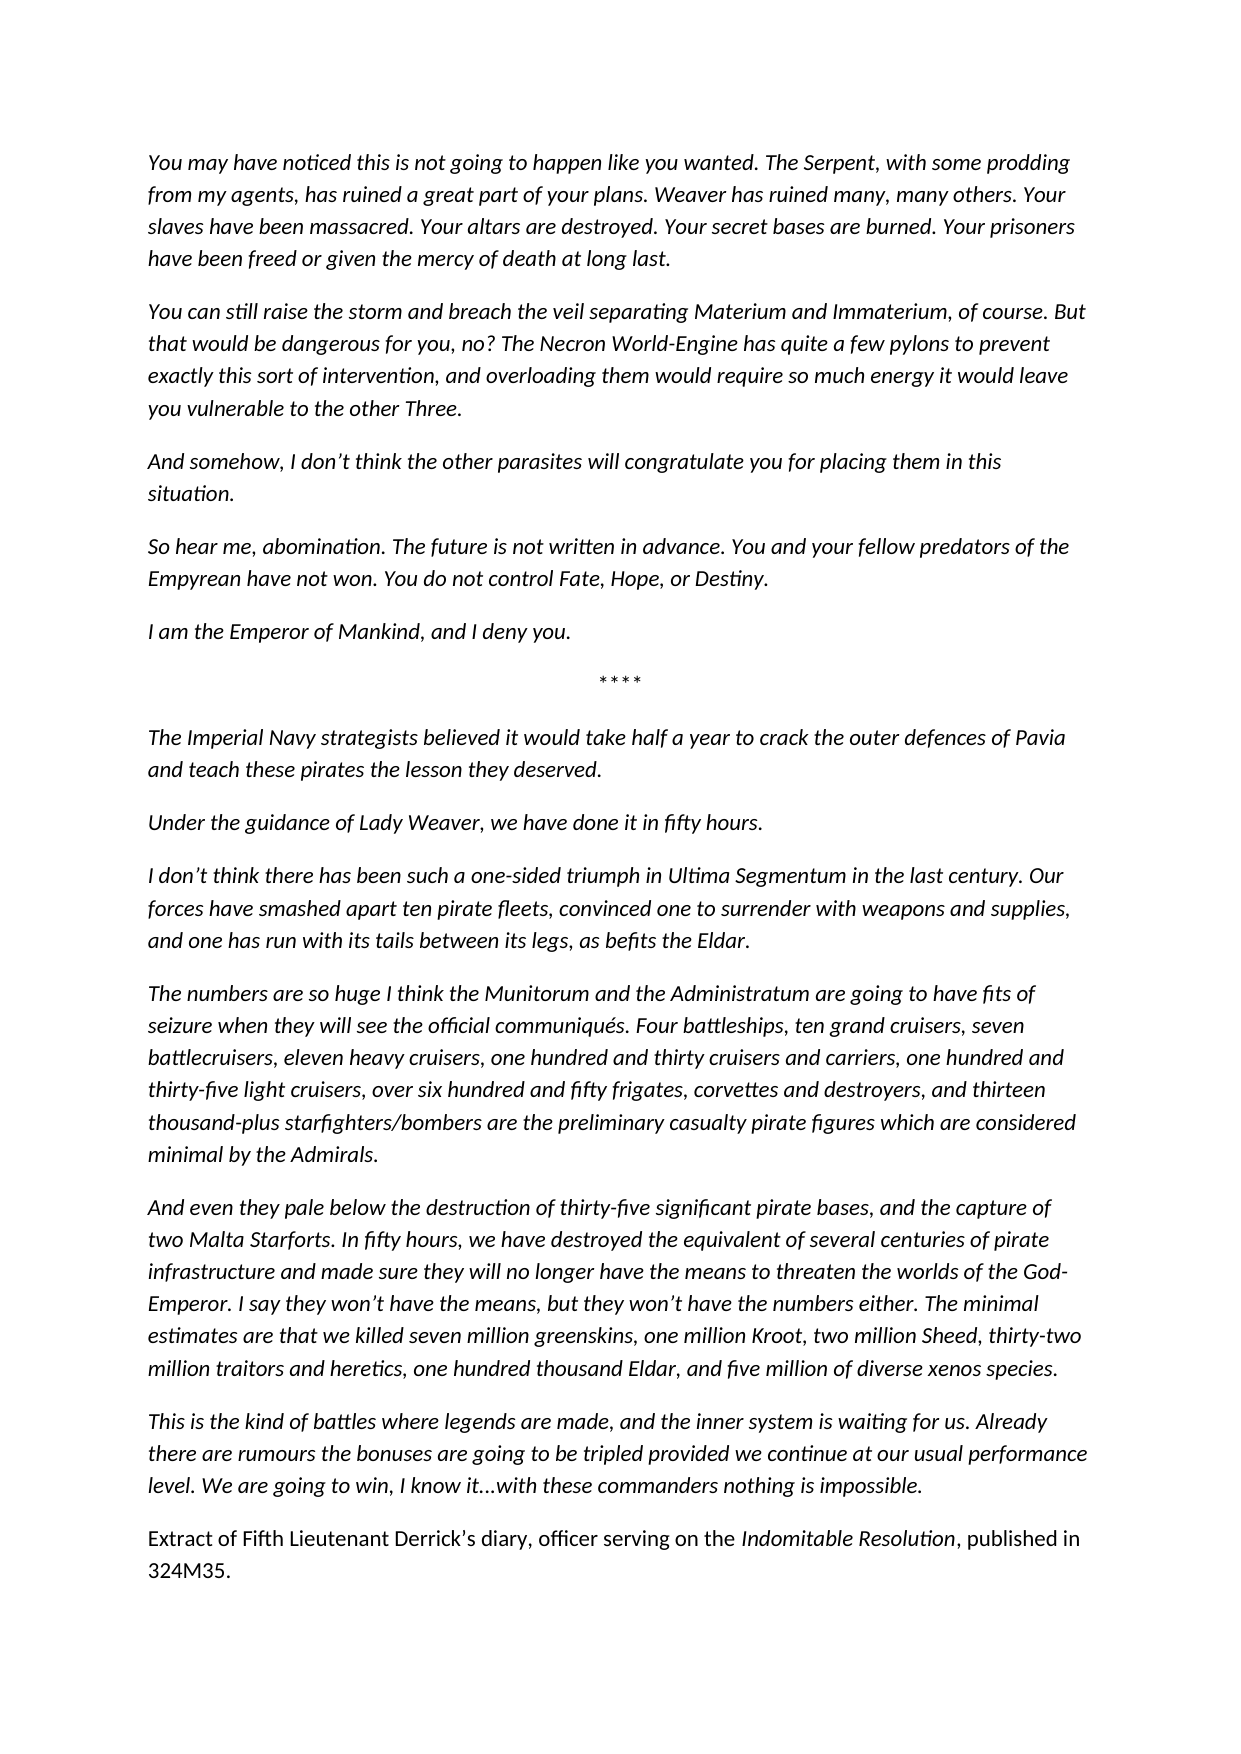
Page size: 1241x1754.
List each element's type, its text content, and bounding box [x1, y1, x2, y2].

text I don’t think there has been such a one-sided triumph in Ultima Segmentum in the last century. Our forces have smashed apart ten pirate fleets, convinced one to surrender with weapons and supplies, and one has run with its tails between its legs, as befits the Eldar. [148, 861, 1093, 954]
text Under the guidance of Lady Weaver, we have done it in fifty hours. [148, 808, 1093, 836]
text And even they pale below the destruction of thirty-five significant pirate bases, and the capture of two Malta Starforts. In fifty hours, we have destroyed the equivalent of several centuries of pirate infrastructure and made sure they will no longer have the means to threaten the worlds of the God-Emperor. I say they won’t have the means, but they won’t have the numbers either. The minimal estimates are that we killed seven million greenskins, one million Kroot, two million Sheed, thirty-two million traitors and heretics, one hundred thousand Eldar, and five million of diverse xenos species. [148, 1193, 1093, 1382]
text You may have noticed this is not going to happen like you wanted. The Serpent, with some prodding from my agents, has ruined a great part of your plans. Weaver has ruined many, many others. Your slaves have been massacred. Your altars are destroyed. Your secret bases are burned. Your prisoners have been freed or given the mercy of death at long last. [148, 148, 1093, 272]
text And somehow, I don’t think the other parasites will congratulate you for placing them in this situation. [148, 447, 1093, 507]
text This is the kind of battles where legends are made, and the inner system is waiting for us. Already there are rumours the bonuses are going to be tripled provided we continue at our usual performance level. We are going to win, I know it...with these commanders nothing is impossible. [148, 1407, 1093, 1499]
text The Imperial Navy strategists believed it would take half a year to crack the outer defences of Pavia and teach these pirates the lesson they deserved. [148, 723, 1093, 783]
text The numbers are so huge I think the Munitorum and the Administratum are going to have fits of seizure when they will see the official communiqués. Four battleships, ten grand cruisers, seven battlecruisers, eleven heavy cruisers, one hundred and thirty cruisers and carriers, one hundred and thirty-five light cruisers, over six hundred and fifty frigates, corvettes and destroyers, and thirteen thousand-plus starfighters/bombers are the preliminary casualty pirate figures which are considered minimal by the Admirals. [148, 979, 1093, 1168]
text I am the Emperor of Mankind, and I deny you. [148, 617, 1093, 645]
text **** [148, 670, 1093, 698]
text So hear me, abomination. The future is not written in advance. You and your fellow predators of the Empyrean have not won. You do not control Fate, Hope, or Destiny. [148, 532, 1093, 592]
text Extract of Fifth Lieutenant Derrick’s diary, officer serving on the Indomitable Resolution, published in 324M35. [148, 1524, 1093, 1584]
text You can still raise the storm and breach the veil separating Materium and Immaterium, of course. But that would be dangerous for you, no? The Necron World-Engine has quite a few pylons to prevent exactly this sort of intervention, and overloading them would require so much energy it would leave you vulnerable to the other Three. [148, 297, 1093, 422]
